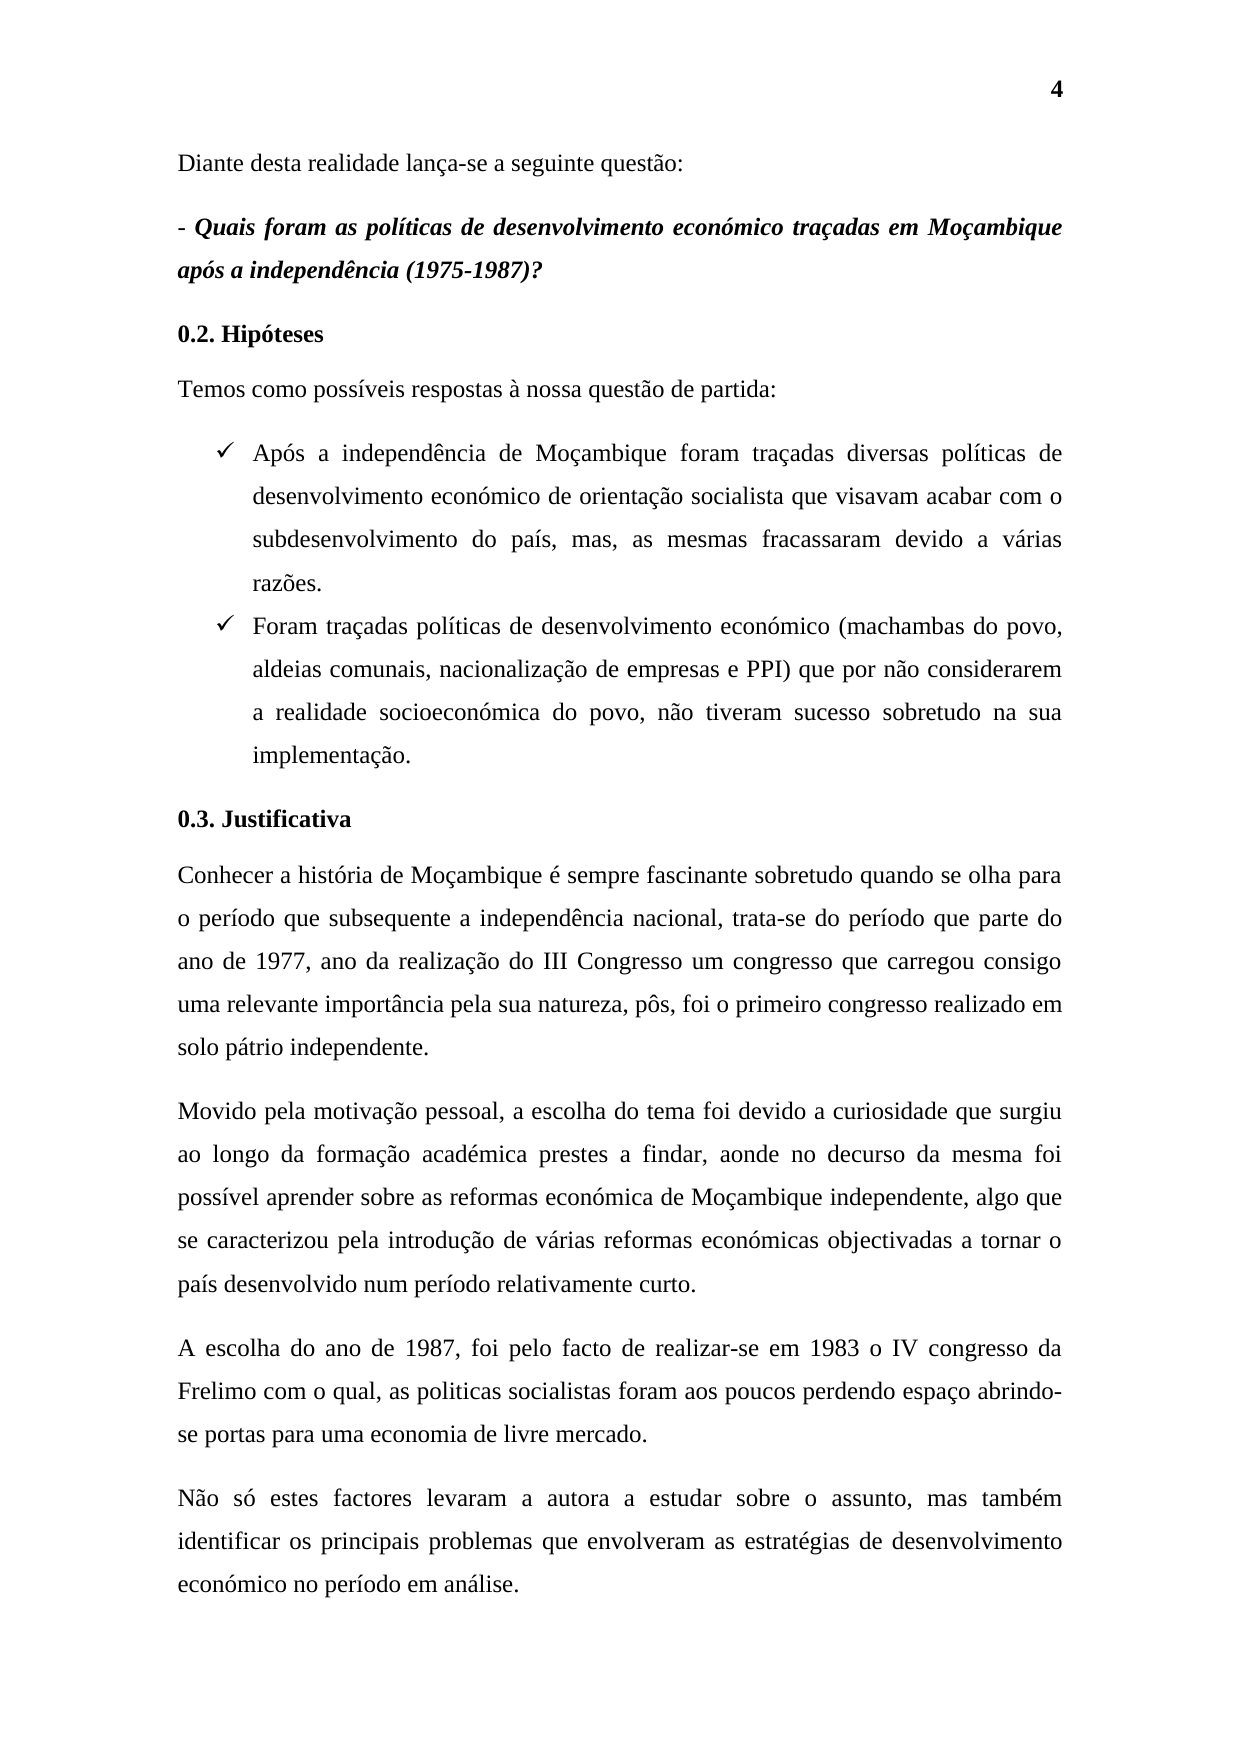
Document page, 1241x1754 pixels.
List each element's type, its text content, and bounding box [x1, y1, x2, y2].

subtitle 0.3. Justificativa [177, 804, 1063, 833]
list Após a independência de Moçambique foram traçadas diversas políticas de desenvolvimento económico de orientação socialista que visavam acabar com o subdesenvolvimento do país, mas, as mesmas fracassaram devido a várias razões. [215, 438, 1063, 596]
list Foram traçadas políticas de desenvolvimento económico (machambas do povo, aldeias comunais, nacionalização de empresas e PPI) que por não considerarem a realidade socioeconómica do povo, não tiveram sucesso sobretudo na sua implementação. [215, 611, 1063, 769]
subtitle 0.2. Hipóteses [177, 319, 1063, 347]
text A escolha do ano de 1987, foi pelo facto de realizar-se em 1983 o IV congresso da Frelimo com o qual, as politicas socialistas foram aos poucos perdendo espaço abrindo-se portas para uma economia de livre mercado. [177, 1333, 1063, 1448]
text Movido pela motivação pessoal, a escolha do tema foi devido a curiosidade que surgiu ao longo da formação académica prestes a findar, aonde no decurso da mesma foi possível aprender sobre as reformas económica de Moçambique independente, algo que se caracterizou pela introdução de várias reformas económicas objectivadas a tornar o país desenvolvido num período relativamente curto. [177, 1096, 1063, 1297]
text - Quais foram as políticas de desenvolvimento económico traçadas em Moçambique após a independência (1975-1987)? [177, 212, 1063, 283]
text Conhecer a história de Moçambique é sempre fascinante sobretudo quando se olha para o período que subsequente a independência nacional, trata-se do período que parte do ano de 1977, ano da realização do III Congresso um congresso que carregou consigo uma relevante importância pela sua natureza, pôs, foi o primeiro congresso realizado em solo pátrio independente. [177, 860, 1063, 1061]
text Temos como possíveis respostas à nossa questão de partida: [177, 374, 1063, 403]
text Não só estes factores levaram a autora a estudar sobre o assunto, mas também identificar os principais problemas que envolveram as estratégias de desenvolvimento económico no período em análise. [177, 1483, 1063, 1598]
text Diante desta realidade lança-se a seguinte questão: [177, 148, 1063, 176]
